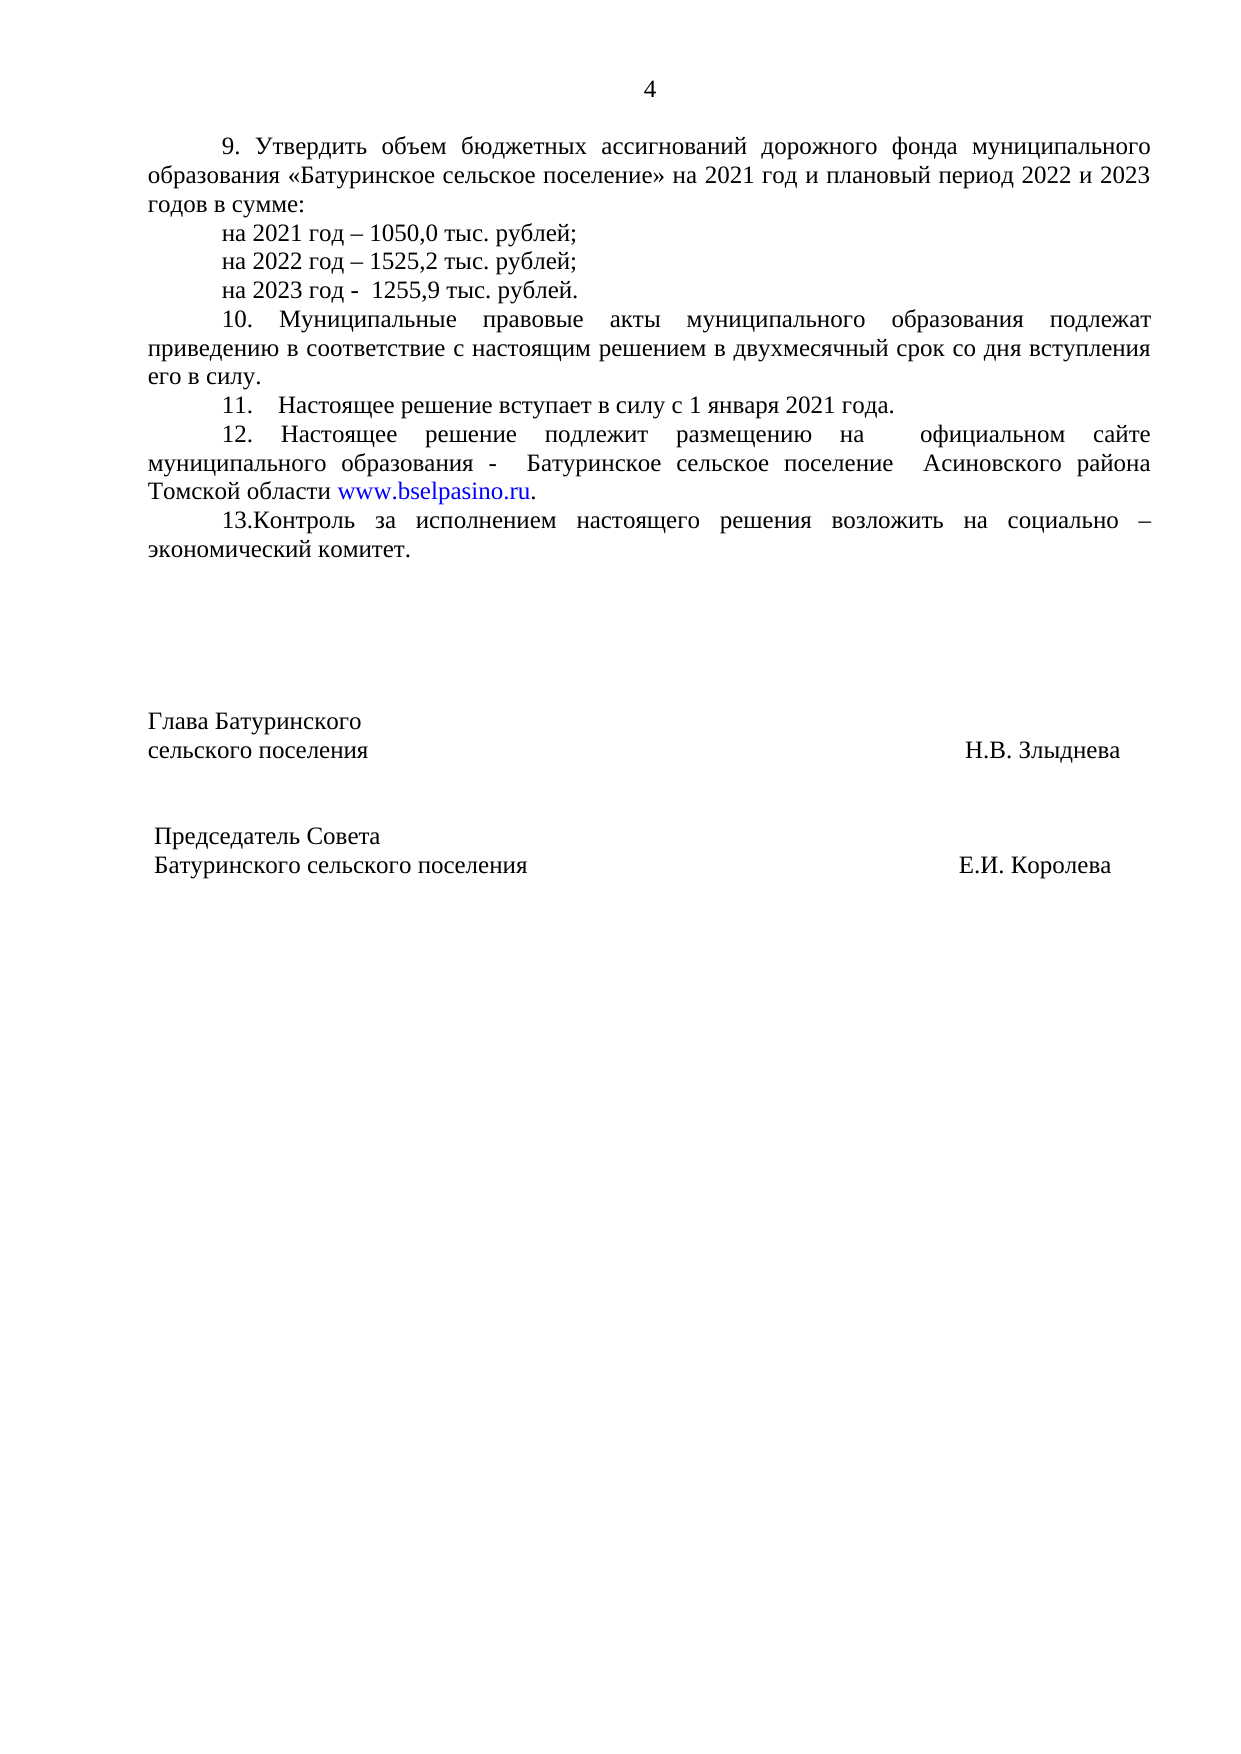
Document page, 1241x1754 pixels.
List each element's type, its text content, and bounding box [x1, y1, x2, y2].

text 13.Контроль за исполнением настоящего решения возложить на социально – экономический комитет. [148, 505, 1152, 563]
text на 2022 год – 1525,2 тыс. рублей; [148, 246, 1152, 275]
text Председатель Совета [148, 821, 1152, 850]
text Батуринского сельского поселения Е.И. Королева [148, 850, 1152, 879]
text 10. Муниципальные правовые акты муниципального образования подлежат приведению в соответствие с настоящим решением в двухмесячный срок со дня вступления его в силу. [148, 304, 1152, 390]
text 11. Настоящее решение вступает в силу с 1 января 2021 года. [148, 390, 1152, 419]
text Глава Батуринского [148, 706, 1152, 735]
text 9. Утвердить объем бюджетных ассигнований дорожного фонда муниципального образования «Батуринское сельское поселение» на 2021 год и плановый период 2022 и 2023 годов в сумме: [148, 131, 1152, 218]
text сельского поселения Н.В. Злыднева [148, 735, 1152, 764]
text 12. Настоящее решение подлежит размещению на официальном сайте муниципального образования - Батуринское сельское поселение Асиновского района Томской области www.bselpasino.ru. [148, 419, 1152, 505]
text на 2023 год - 1255,9 тыс. рублей. [148, 275, 1152, 304]
text на 2021 год – 1050,0 тыс. рублей; [148, 218, 1152, 246]
